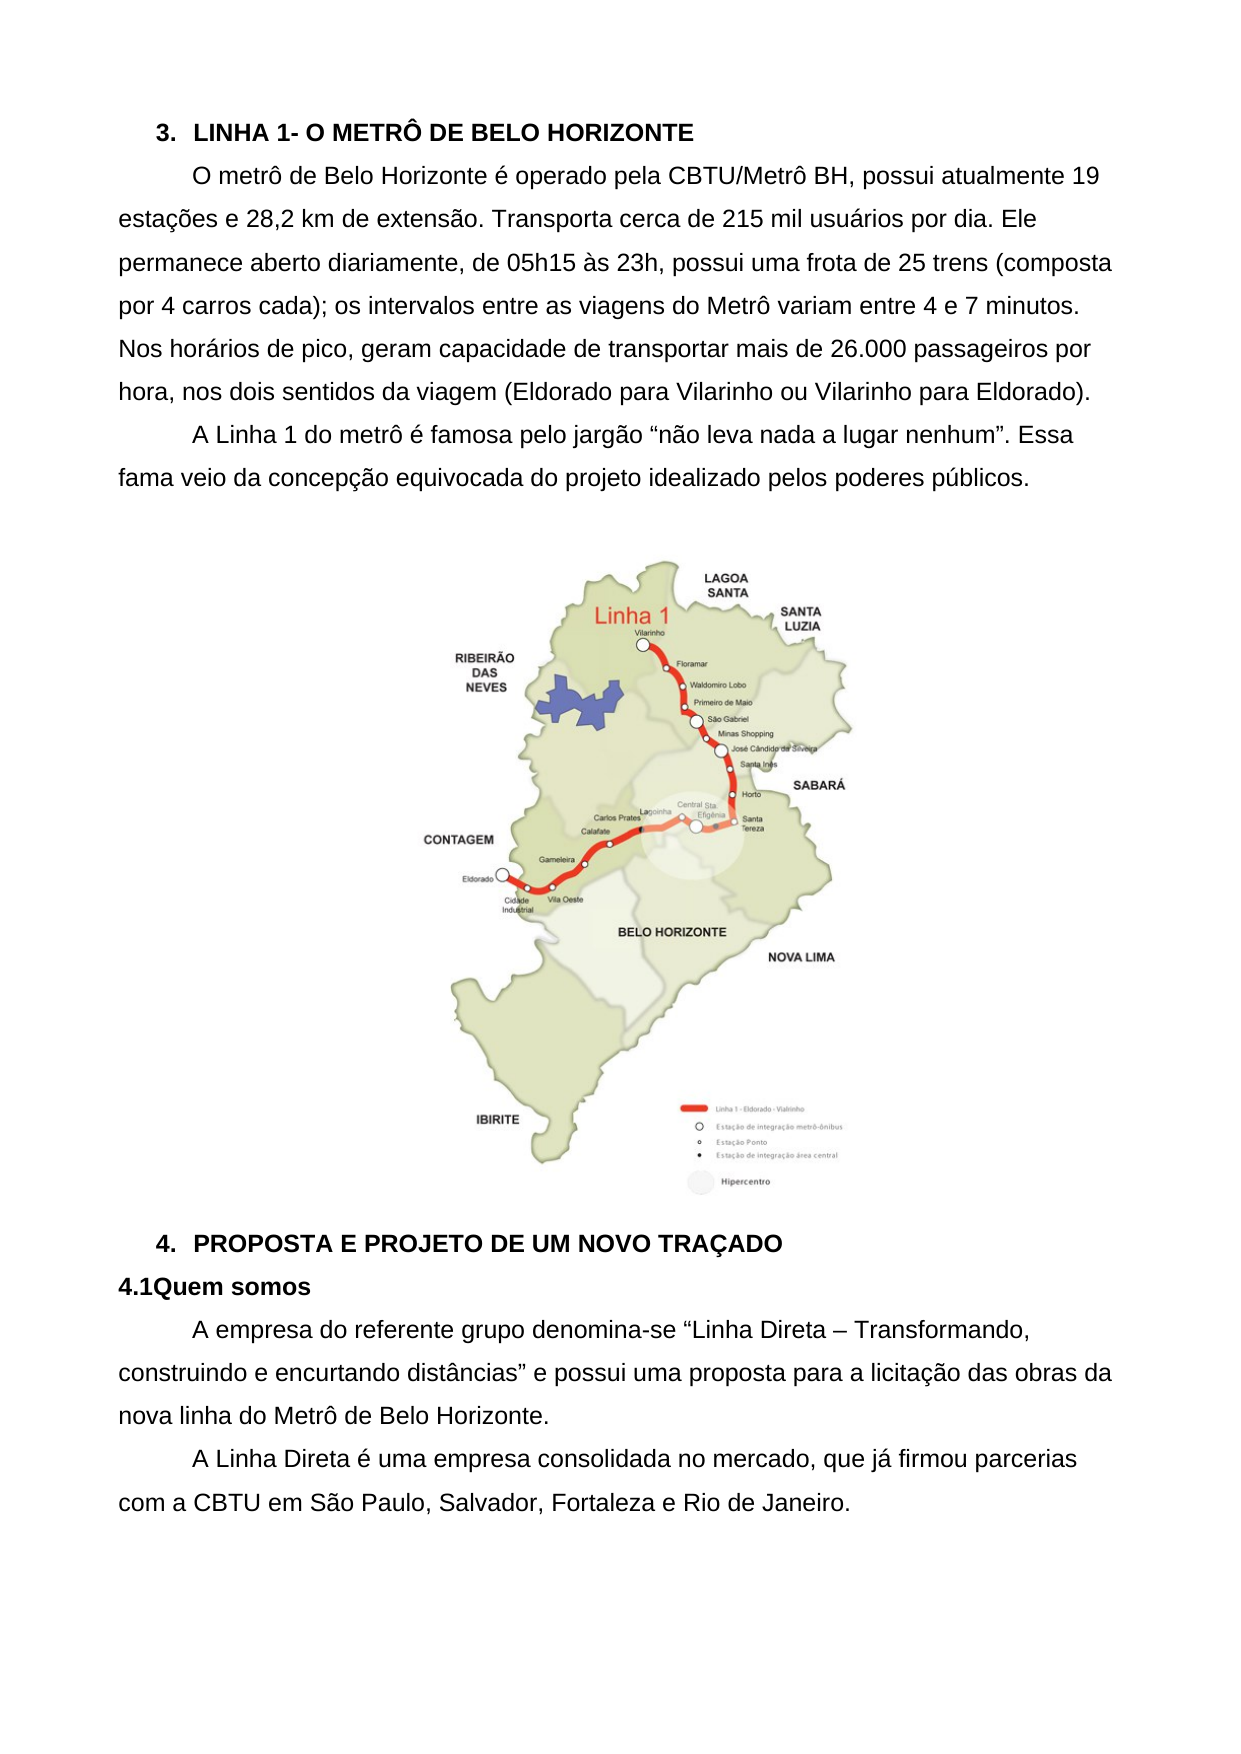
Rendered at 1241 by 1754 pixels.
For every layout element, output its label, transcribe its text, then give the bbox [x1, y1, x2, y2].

text O metrô de Belo Horizonte é operado pela CBTU/Metrô BH, possui atualmente 19 estações e 28,2 km de extensão. Transporta cerca de 215 mil usuários por dia. Ele permanece aberto diariamente, de 05h15 às 23h, possui uma frota de 25 trens (composta por 4 carros cada); os intervalos entre as viagens do Metrô variam entre 4 e 7 minutos. Nos horários de pico, geram capacidade de transportar mais de 26.000 passageiros por hora, nos dois sentidos da viagem (Eldorado para Vilarinho ou Vilarinho para Eldorado). [118, 161, 1122, 406]
list 4.1Quem somos [118, 1272, 1122, 1301]
text A Linha 1 do metrô é famosa pelo jargão “não leva nada a lugar nenhum”. Essa fama veio da concepção equivocada do projeto idealizado pelos poderes públicos. [118, 420, 1122, 492]
picture [385, 506, 893, 1215]
text A empresa do referente grupo denomina-se “Linha Direta – Transformando, construindo e encurtando distâncias” e possui uma proposta para a licitação das obras da nova linha do Metrô de Belo Horizonte. [118, 1315, 1122, 1430]
list LINHA 1- O METRÔ DE BELO HORIZONTE [156, 118, 1122, 147]
list PROPOSTA E PROJETO DE UM NOVO TRAÇADO [156, 1229, 1122, 1257]
text A Linha Direta é uma empresa consolidada no mercado, que já firmou parcerias com a CBTU em São Paulo, Salvador, Fortaleza e Rio de Janeiro. [118, 1444, 1122, 1516]
